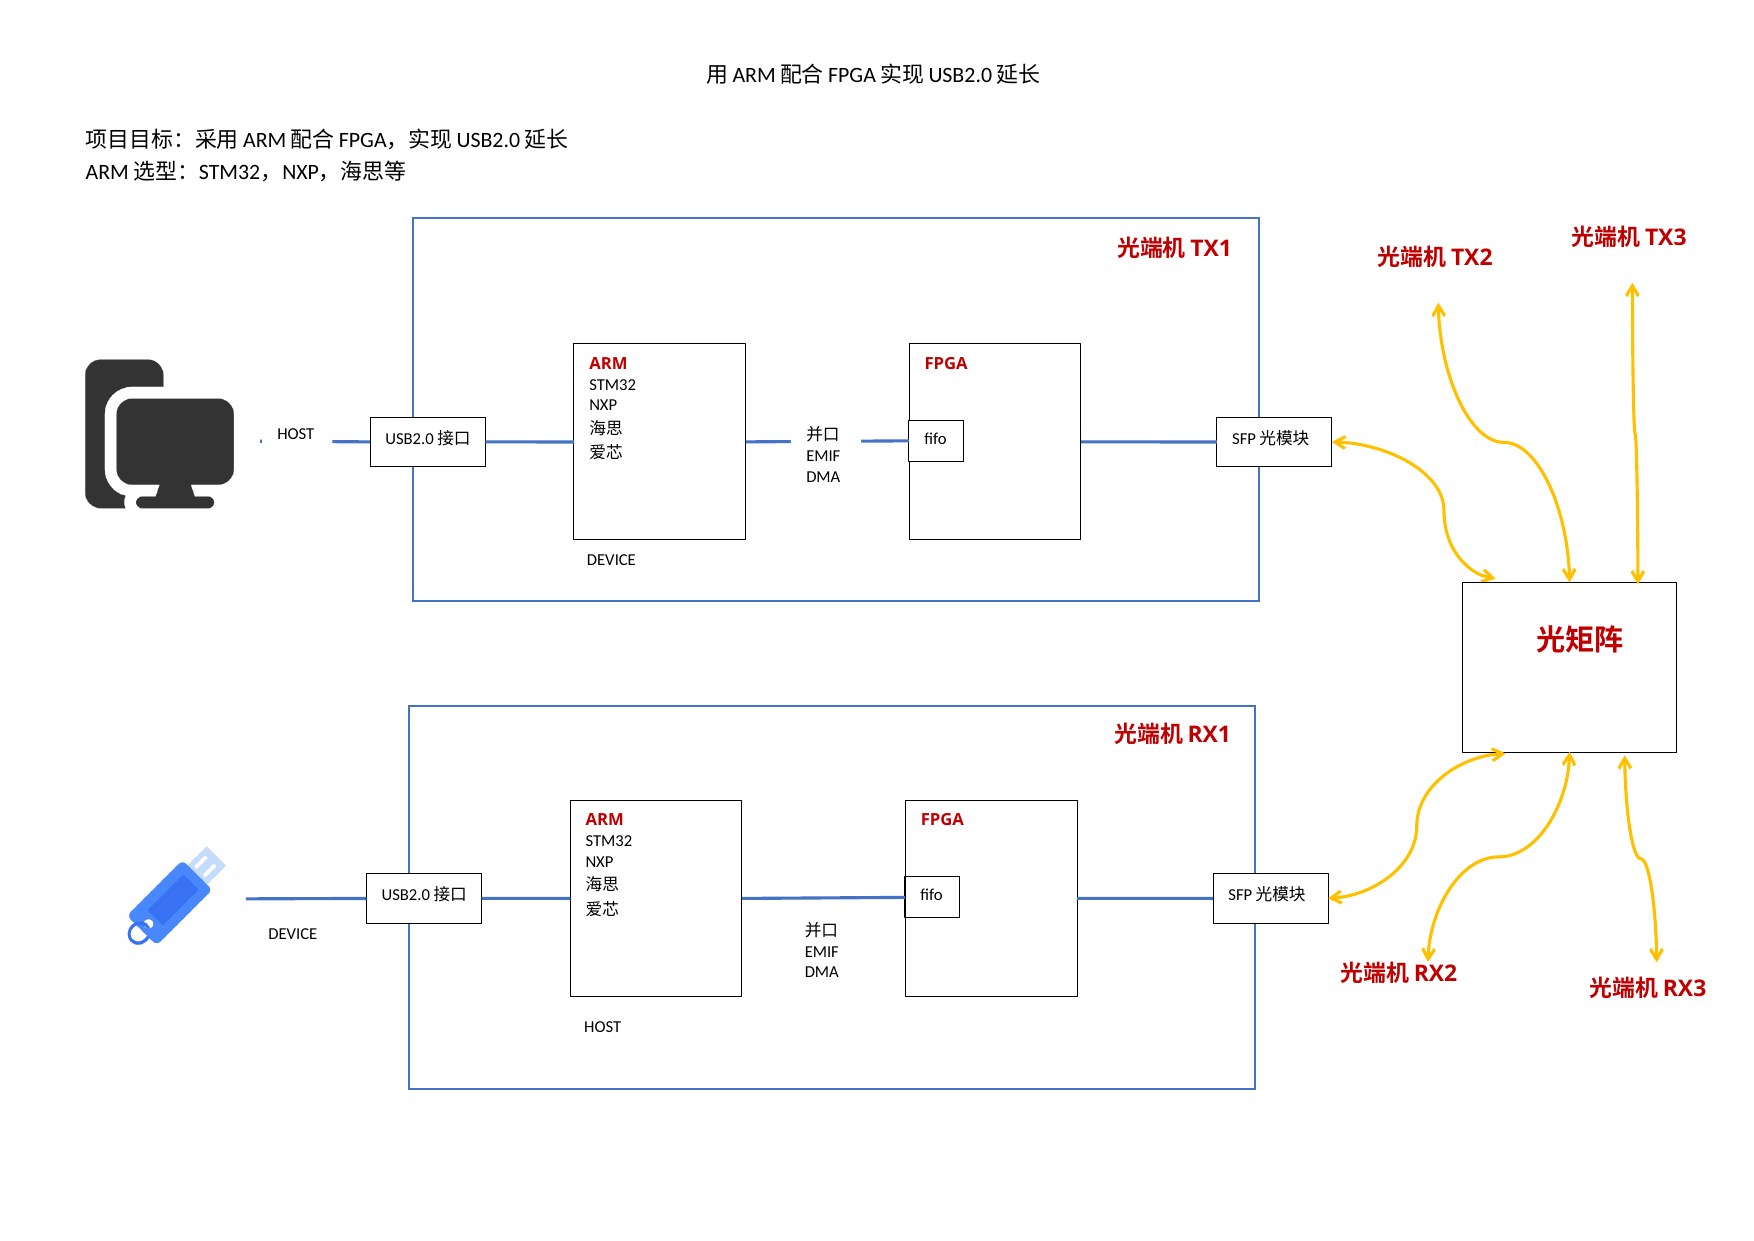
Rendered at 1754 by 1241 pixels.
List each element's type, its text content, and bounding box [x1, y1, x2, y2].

text 项目目标：采用ARM配合FPGA，实现USB2.0延长 [85, 121, 1660, 154]
text ARM选型：STM32，NXP，海思等 [85, 154, 1660, 186]
text 用ARM配合FPGA实现USB2.0延长 [85, 56, 1660, 89]
picture [46, 335, 259, 545]
picture [102, 836, 245, 959]
